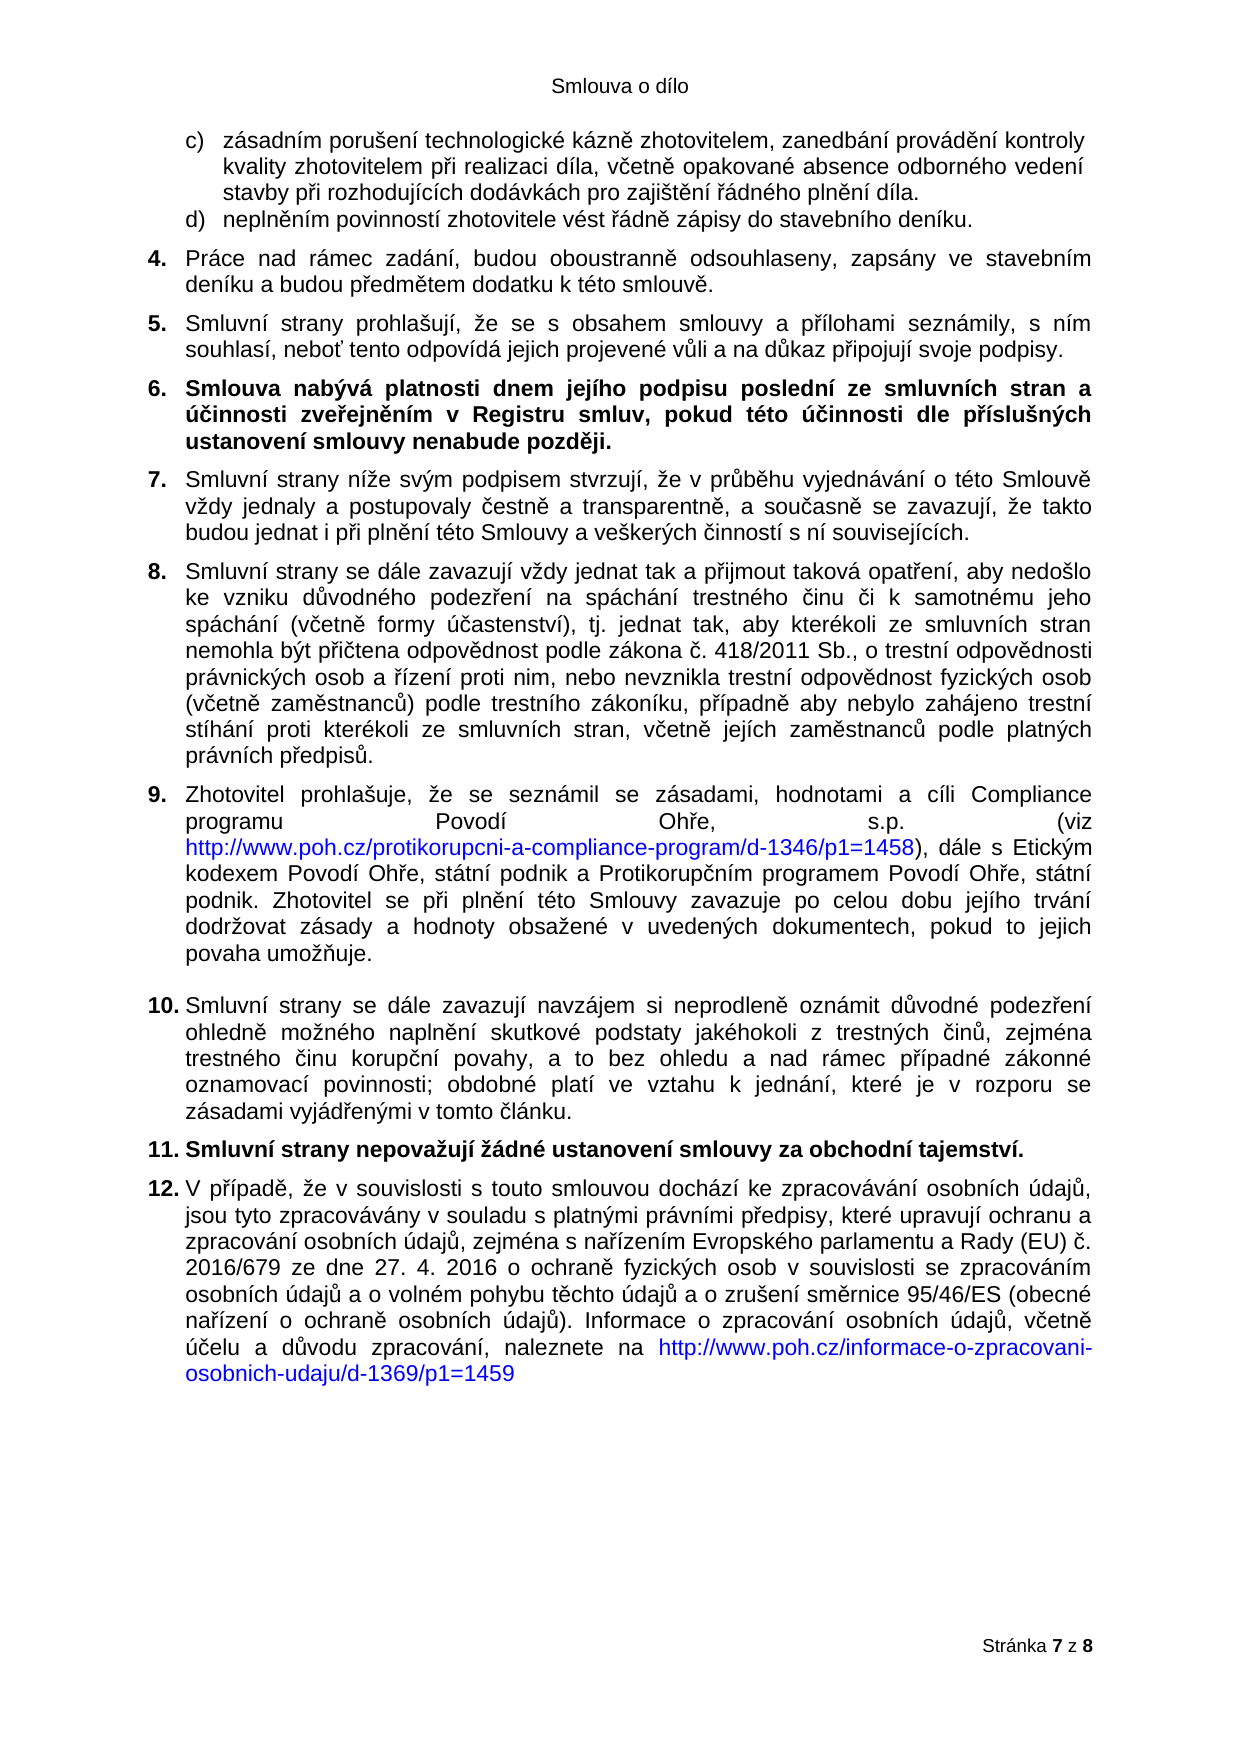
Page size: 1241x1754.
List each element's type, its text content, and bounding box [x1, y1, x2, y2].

text d) neplněním povinností zhotovitele vést řádně zápisy do stavebního deníku. [185, 206, 1092, 232]
list Zhotovitel prohlašuje, že se seznámil se zásadami, hodnotami a cíli Compliance programu Povodí Ohře, s.p. (viz http://www.poh.cz/protikorupcni-a-compliance-program/d-1346/p1=1458), dále s Etickým kodexem Povodí Ohře, státní podnik a Protikorupčním programem Povodí Ohře, státní podnik. Zhotovitel se při plnění této Smlouvy zavazuje po celou dobu jejího trvání dodržovat zásady a hodnoty obsažené v uvedených dokumentech, pokud to jejich povaha umožňuje. [148, 781, 1092, 966]
text c) zásadním porušení technologické kázně zhotovitelem, zanedbání provádění kontroly kvality zhotovitelem při realizaci díla, včetně opakované absence odborného vedení stavby při rozhodujících dodávkách pro zajištění řádného plnění díla. [185, 127, 1092, 206]
list Smluvní strany níže svým podpisem stvrzují, že v průběhu vyjednávání o této Smlouvě vždy jednaly a postupovaly čestně a transparentně, a současně se zavazují, že takto budou jednat i při plnění této Smlouvy a veškerých činností s ní souvisejících. [148, 466, 1092, 546]
list Smlouva nabývá platnosti dnem jejího podpisu poslední ze smluvních stran a účinnosti zveřejněním v Registru smluv, pokud této účinnosti dle příslušných ustanovení smlouvy nenabude později. [148, 375, 1092, 454]
list Práce nad rámec zadání, budou oboustranně odsouhlaseny, zapsány ve stavebním deníku a budou předmětem dodatku k této smlouvě. [148, 244, 1092, 297]
list Smluvní strany se dále zavazují vždy jednat tak a přijmout taková opatření, aby nedošlo ke vzniku důvodného podezření na spáchání trestného činu či k samotnému jeho spáchání (včetně formy účastenství), tj. jednat tak, aby kterékoli ze smluvních stran nemohla být přičtena odpovědnost podle zákona č. 418/2011 Sb., o trestní odpovědnosti právnických osob a řízení proti nim, nebo nevznikla trestní odpovědnost fyzických osob (včetně zaměstnanců) podle trestního zákoníku, případně aby nebylo zahájeno trestní stíhání proti kterékoli ze smluvních stran, včetně jejích zaměstnanců podle platných právních předpisů. [148, 558, 1092, 769]
list Smluvní strany se dále zavazují navzájem si neprodleně oznámit důvodné podezření ohledně možného naplnění skutkové podstaty jakéhokoli z trestných činů, zejména trestného činu korupční povahy, a to bez ohledu a nad rámec případné zákonné oznamovací povinnosti; obdobné platí ve vztahu k jednání, které je v rozporu se zásadami vyjádřenými v tomto článku. [148, 992, 1092, 1124]
list Smluvní strany prohlašují, že se s obsahem smlouvy a přílohami seznámily, s ním souhlasí, neboť tento odpovídá jejich projevené vůli a na důkaz připojují svoje podpisy. [148, 310, 1092, 362]
list V případě, že v souvislosti s touto smlouvou dochází ke zpracovávání osobních údajů, jsou tyto zpracovávány v souladu s platnými právními předpisy, které upravují ochranu a zpracování osobních údajů, zejména s nařízením Evropského parlamentu a Rady (EU) č. 2016/679 ze dne 27. 4. 2016 o ochraně fyzických osob v souvislosti se zpracováním osobních údajů a o volném pohybu těchto údajů a o zrušení směrnice 95/46/ES (obecné nařízení o ochraně osobních údajů). Informace o zpracování osobních údajů, včetně účelu a důvodu zpracování, naleznete na http://www.poh.cz/informace-o-zpracovani-osobnich-udaju/d-1369/p1=1459 [148, 1175, 1092, 1415]
list Smluvní strany nepovažují žádné ustanovení smlouvy za obchodní tajemství. [148, 1136, 1092, 1163]
